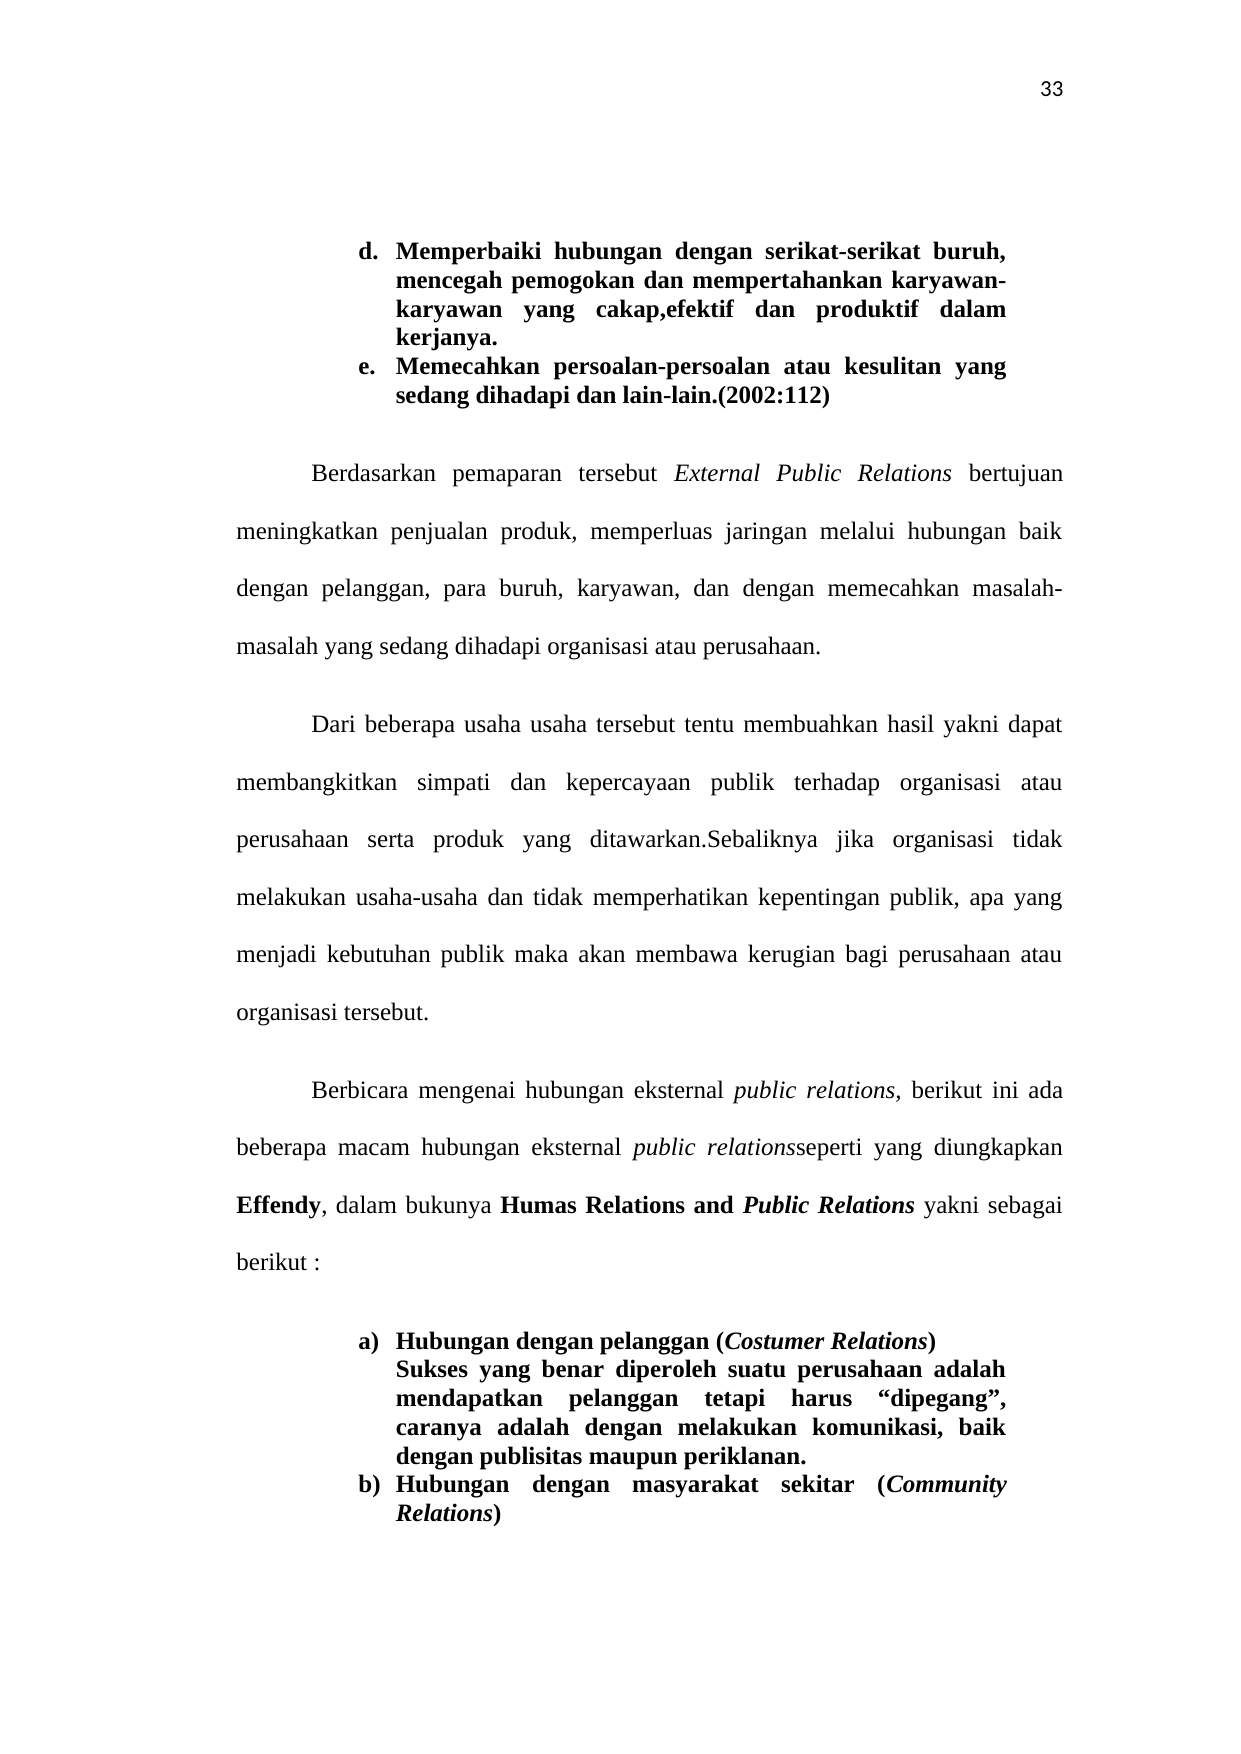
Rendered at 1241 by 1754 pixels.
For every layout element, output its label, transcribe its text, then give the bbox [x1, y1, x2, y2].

text Berbicara mengenai hubungan eksternal public relations, berikut ini ada beberapa macam hubungan eksternal public relationsseperti yang diungkapkan Effendy, dalam bukunya Humas Relations and Public Relations yakni sebagai berikut : [236, 1075, 1063, 1276]
text Dari beberapa usaha usaha tersebut tentu membuahkan hasil yakni dapat membangkitkan simpati dan kepercayaan publik terhadap organisasi atau perusahaan serta produk yang ditawarkan.Sebaliknya jika organisasi tidak melakukan usaha-usaha dan tidak memperhatikan kepentingan publik, apa yang menjadi kebutuhan publik maka akan membawa kerugian bagi perusahaan atau organisasi tersebut. [236, 709, 1063, 1025]
list Hubungan dengan masyarakat sekitar (Community Relations) [358, 1469, 1007, 1527]
list Sukses yang benar diperoleh suatu perusahaan adalah mendapatkan pelanggan tetapi harus “dipegang”, caranya adalah dengan melakukan komunikasi, baik dengan publisitas maupun periklanan. [396, 1354, 1007, 1469]
list Hubungan dengan pelanggan (Costumer Relations) [358, 1326, 1007, 1354]
list Memecahkan persoalan-persoalan atau kesulitan yang sedang dihadapi dan lain-lain.(2002:112) [358, 351, 1007, 409]
text Berdasarkan pemaparan tersebut External Public Relations bertujuan meningkatkan penjualan produk, memperluas jaringan melalui hubungan baik dengan pelanggan, para buruh, karyawan, dan dengan memecahkan masalah-masalah yang sedang dihadapi organisasi atau perusahaan. [236, 458, 1063, 659]
list Memperbaiki hubungan dengan serikat-serikat buruh, mencegah pemogokan dan mempertahankan karyawan-karyawan yang cakap,efektif dan produktif dalam kerjanya. [358, 236, 1007, 351]
